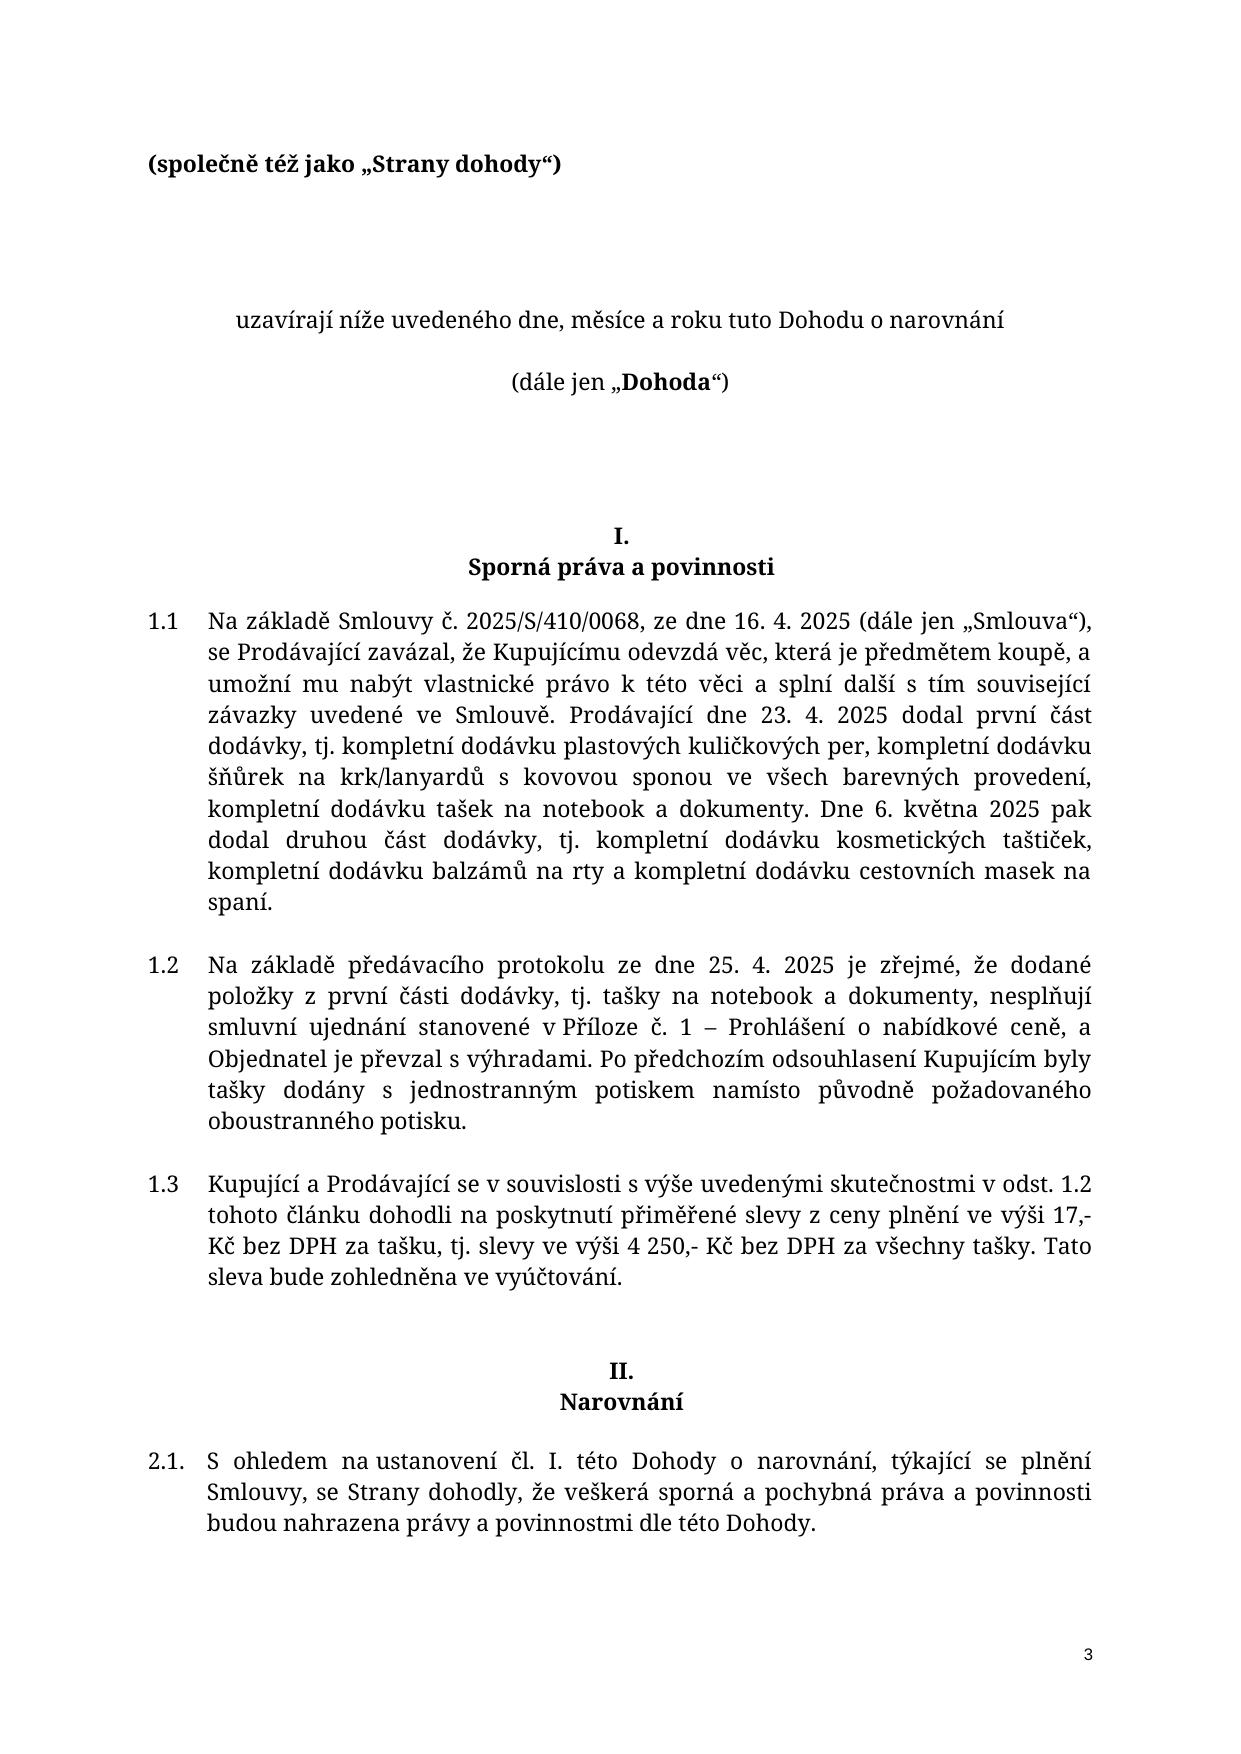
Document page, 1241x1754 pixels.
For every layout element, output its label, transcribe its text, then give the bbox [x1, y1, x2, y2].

text (dále jen „Dohoda“) [148, 366, 1093, 398]
list Na základě Smlouvy č. 2025/S/410/0068, ze dne 16. 4. 2025 (dále jen „Smlouva“), se Prodávající zavázal, že Kupujícímu odevzdá věc, která je předmětem koupě, a umožní mu nabýt vlastnické právo k této věci a splní další s tím související závazky uvedené ve Smlouvě. Prodávající dne 23. 4. 2025 dodal první část dodávky, tj. kompletní dodávku plastových kuličkových per, kompletní dodávku šňůrek na krk/lanyardů s kovovou sponou ve všech barevných provedení, kompletní dodávku tašek na notebook a dokumenty. Dne 6. května 2025 pak dodal druhou část dodávky, tj. kompletní dodávku kosmetických taštiček, kompletní dodávku balzámů na rty a kompletní dodávku cestovních masek na spaní. [148, 605, 1093, 918]
list S ohledem na ustanovení čl. I. této Dohody o narovnání, týkající se plnění Smlouvy, se Strany dohodly, že veškerá sporná a pochybná práva a povinnosti budou nahrazena právy a povinnostmi dle této Dohody. [148, 1445, 1093, 1538]
list Kupující a Prodávající se v souvislosti s výše uvedenými skutečnostmi v odst. 1.2 tohoto článku dohodli na poskytnutí přiměřené slevy z ceny plnění ve výši 17,- Kč bez DPH za tašku, tj. slevy ve výši 4 250,- Kč bez DPH za všechny tašky. Tato sleva bude zohledněna ve vyúčtování. [148, 1168, 1093, 1293]
subtitle Sporná práva a povinnosti [151, 551, 1093, 582]
list Na základě předávacího protokolu ze dne 25. 4. 2025 je zřejmé, že dodané položky z první části dodávky, tj. tašky na notebook a dokumenty, nesplňují smluvní ujednání stanovené v Příloze č. 1 – Prohlášení o nabídkové ceně, a Objednatel je převzal s výhradami. Po předchozím odsouhlasení Kupujícím byly tašky dodány s jednostranným potiskem namísto původně požadovaného oboustranného potisku. [148, 949, 1093, 1136]
text uzavírají níže uvedeného dne, měsíce a roku tuto Dohodu o narovnání [148, 304, 1093, 335]
subtitle II. [151, 1355, 1093, 1386]
text (společně též jako „Strany dohody“) [148, 148, 1093, 179]
subtitle Narovnání [151, 1386, 1093, 1418]
subtitle I. [151, 520, 1093, 551]
